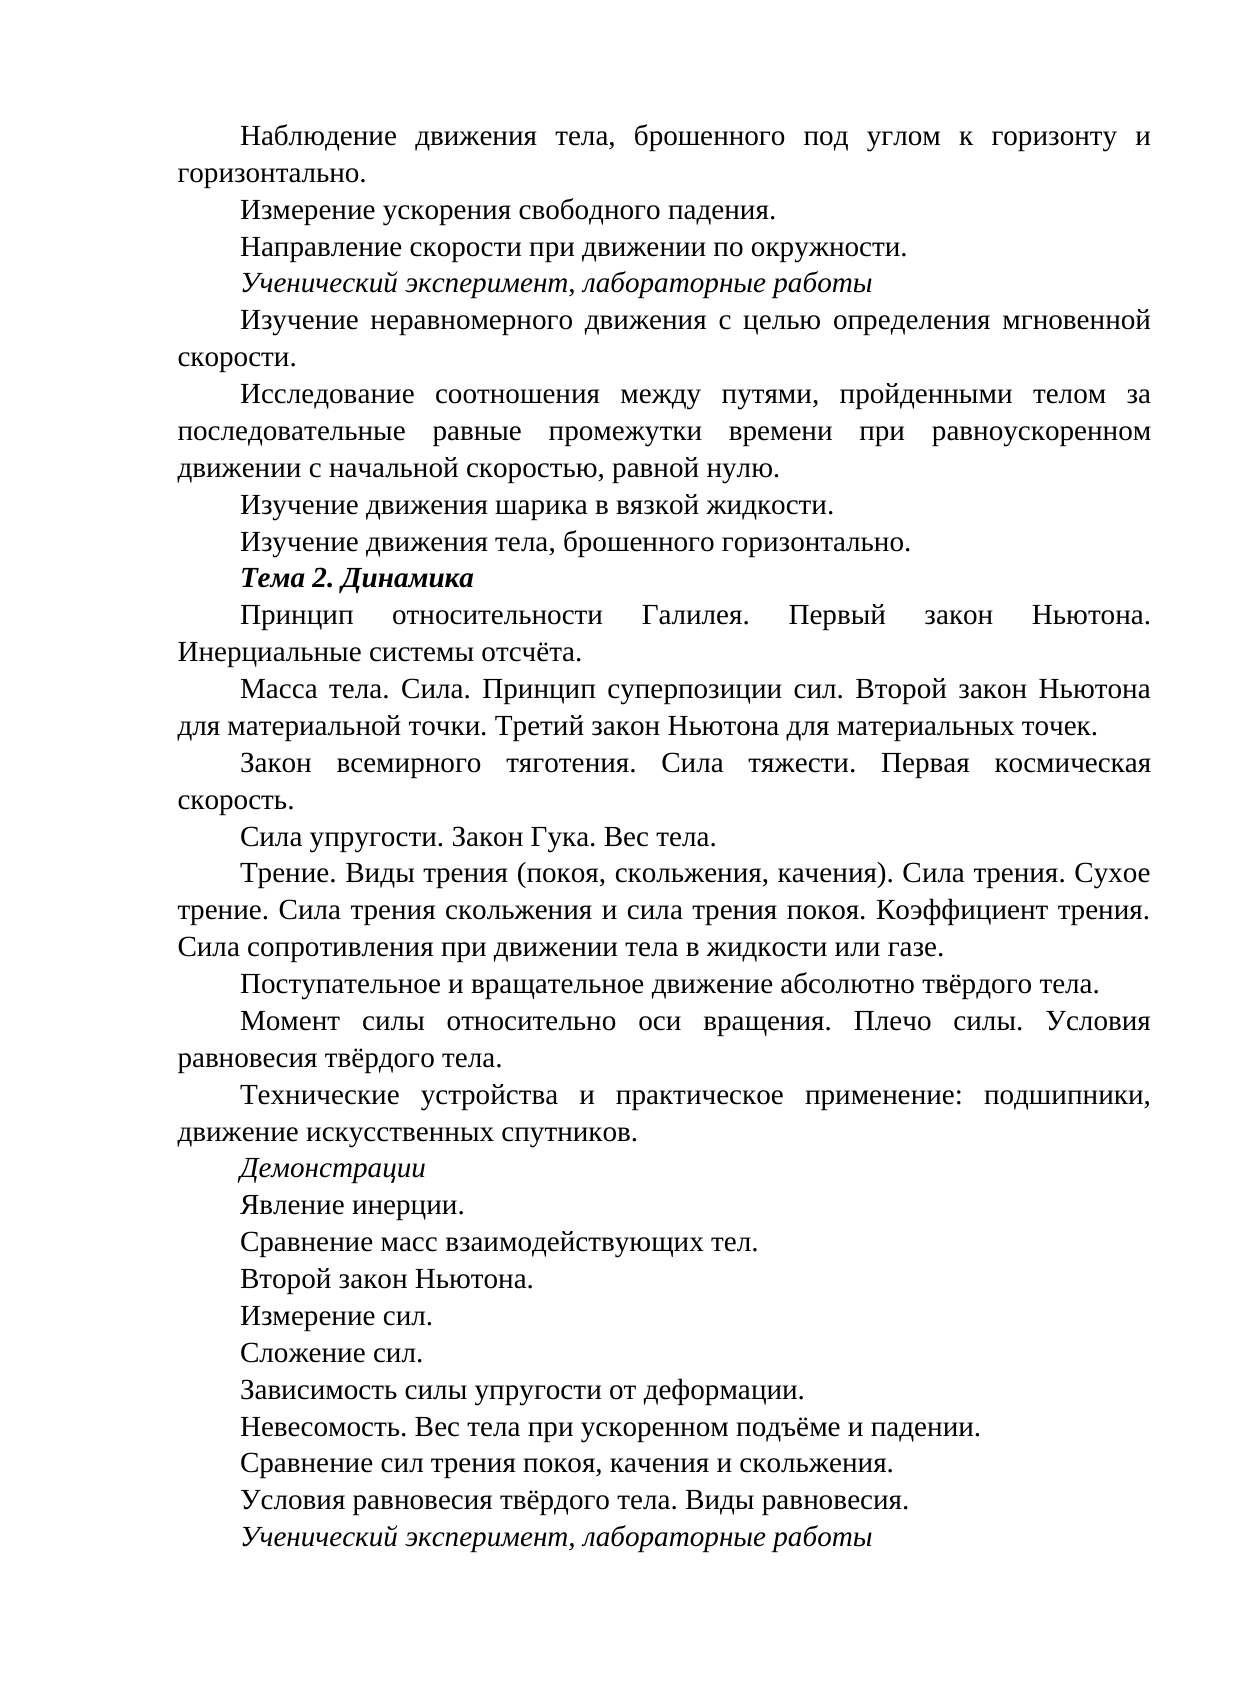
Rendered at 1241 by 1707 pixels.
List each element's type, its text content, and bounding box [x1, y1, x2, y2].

text Ученический эксперимент, лабораторные работы [177, 1519, 1152, 1553]
text Ученический эксперимент, лабораторные работы [177, 266, 1152, 299]
text Измерение ускорения свободного падения. [177, 192, 1152, 225]
text Наблюдение движения тела, брошенного под углом к горизонту и горизонтально. [177, 118, 1152, 188]
text Закон всемирного тяготения. Сила тяжести. Первая космическая скорость. [177, 745, 1152, 815]
text Момент силы относительно оси вращения. Плечо силы. Условия равновесия твёрдого тела. [177, 1003, 1152, 1073]
text Зависимость силы упругости от деформации. [177, 1372, 1152, 1405]
text Изучение движения тела, брошенного горизонтально. [177, 524, 1152, 557]
text Демонстрации [177, 1151, 1152, 1184]
text Сравнение сил трения покоя, качения и скольжения. [177, 1446, 1152, 1479]
text Тема 2. Динамика [177, 561, 1152, 594]
text Направление скорости при движении по окружности. [177, 229, 1152, 262]
text Второй закон Ньютона. [177, 1261, 1152, 1295]
text Сравнение масс взаимодействующих тел. [177, 1224, 1152, 1258]
text Сложение сил. [177, 1335, 1152, 1368]
text Технические устройства и практическое применение: подшипники, движение искусственных спутников. [177, 1077, 1152, 1147]
text Исследование соотношения между путями, пройденными телом за последовательные равные промежутки времени при равноускоренном движении с начальной скоростью, равной нулю. [177, 376, 1152, 483]
text Сила упругости. Закон Гука. Вес тела. [177, 819, 1152, 852]
text Явление инерции. [177, 1187, 1152, 1221]
text Измерение сил. [177, 1298, 1152, 1332]
text Невесомость. Вес тела при ускоренном подъёме и падении. [177, 1409, 1152, 1442]
text Условия равновесия твёрдого тела. Виды равновесия. [177, 1482, 1152, 1516]
text Трение. Виды трения (покоя, скольжения, качения). Сила трения. Сухое трение. Сила трения скольжения и сила трения покоя. Коэффициент трения. Сила сопротивления при движении тела в жидкости или газе. [177, 856, 1152, 963]
text Поступательное и вращательное движение абсолютно твёрдого тела. [177, 966, 1152, 1000]
text Масса тела. Сила. Принцип суперпозиции сил. Второй закон Ньютона для материальной точки. Третий закон Ньютона для материальных точек. [177, 671, 1152, 742]
text Изучение движения шарика в вязкой жидкости. [177, 487, 1152, 520]
text Изучение неравномерного движения с целью определения мгновенной скорости. [177, 302, 1152, 373]
text Принцип относительности Галилея. Первый закон Ньютона. Инерциальные системы отсчёта. [177, 597, 1152, 668]
